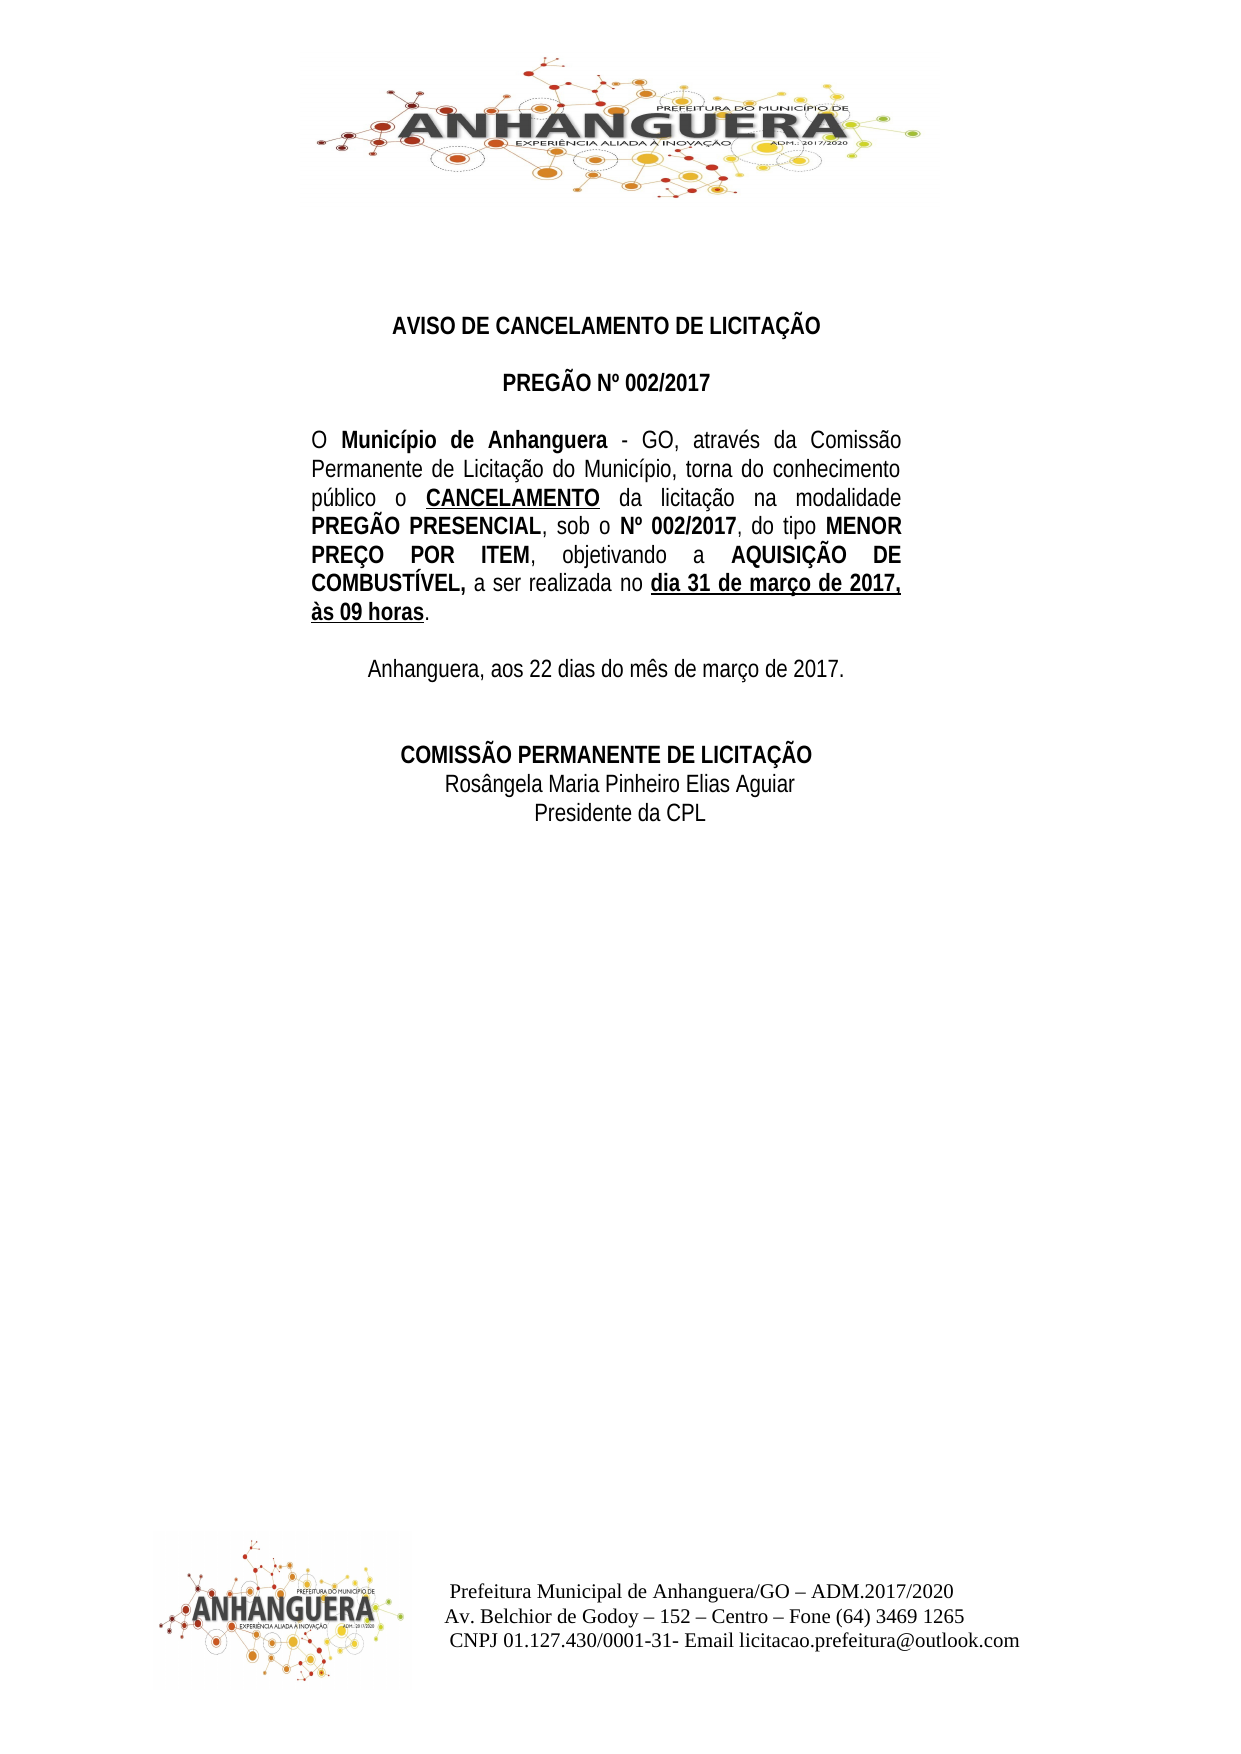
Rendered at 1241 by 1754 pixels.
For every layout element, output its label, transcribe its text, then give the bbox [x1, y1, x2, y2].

picture [152, 1531, 412, 1690]
text O Município de Anhanguera - GO, através da Comissão Permanente de Licitação do Município, torna do conhecimento público o CANCELAMENTO da licitação na modalidade PREGÃO PRESENCIAL, sob o Nº 002/2017, do tipo MENOR PREÇO POR ITEM, objetivando a AQUISIÇÃO DE COMBUSTÍVEL, a ser realizada no dia 31 de março de 2017, às 09 horas. [311, 425, 902, 626]
text Rosângela Maria Pinheiro Elias Aguiar [75, 769, 1165, 798]
picture [300, 48, 941, 207]
text AVISO DE CANCELAMENTO DE LICITAÇÃO [311, 311, 902, 339]
text PREGÃO Nº 002/2017 [311, 368, 902, 397]
text Anhanguera, aos 22 dias do mês de março de 2017. [311, 654, 902, 683]
text COMISSÃO PERMANENTE DE LICITAÇÃO [311, 740, 902, 769]
text Presidente da CPL [75, 798, 1165, 826]
